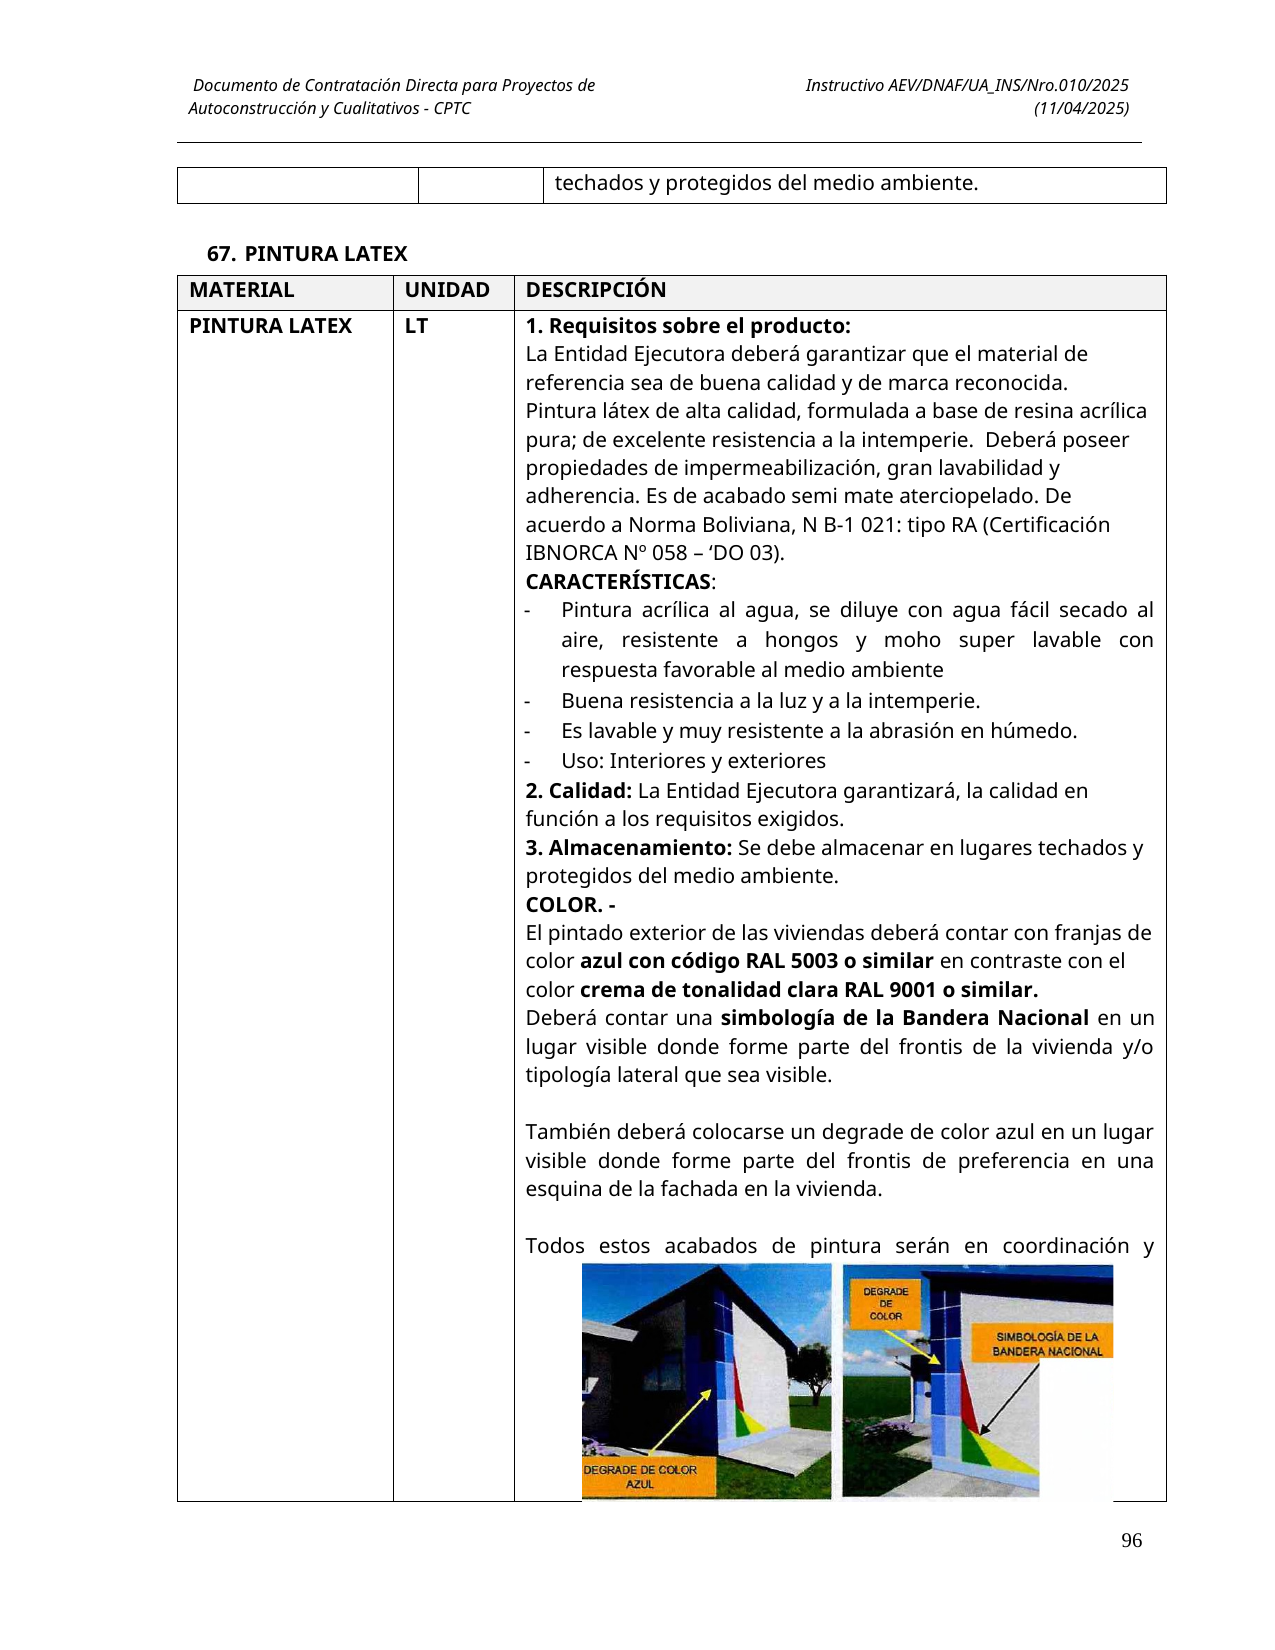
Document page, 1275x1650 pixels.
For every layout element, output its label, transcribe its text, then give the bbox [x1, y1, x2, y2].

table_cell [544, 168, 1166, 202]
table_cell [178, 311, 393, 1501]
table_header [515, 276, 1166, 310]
list PINTURA LATEX [207, 239, 1142, 267]
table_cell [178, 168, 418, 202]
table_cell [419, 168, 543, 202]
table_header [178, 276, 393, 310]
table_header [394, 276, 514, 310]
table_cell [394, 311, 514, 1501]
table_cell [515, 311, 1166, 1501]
picture [565, 1261, 1115, 1499]
